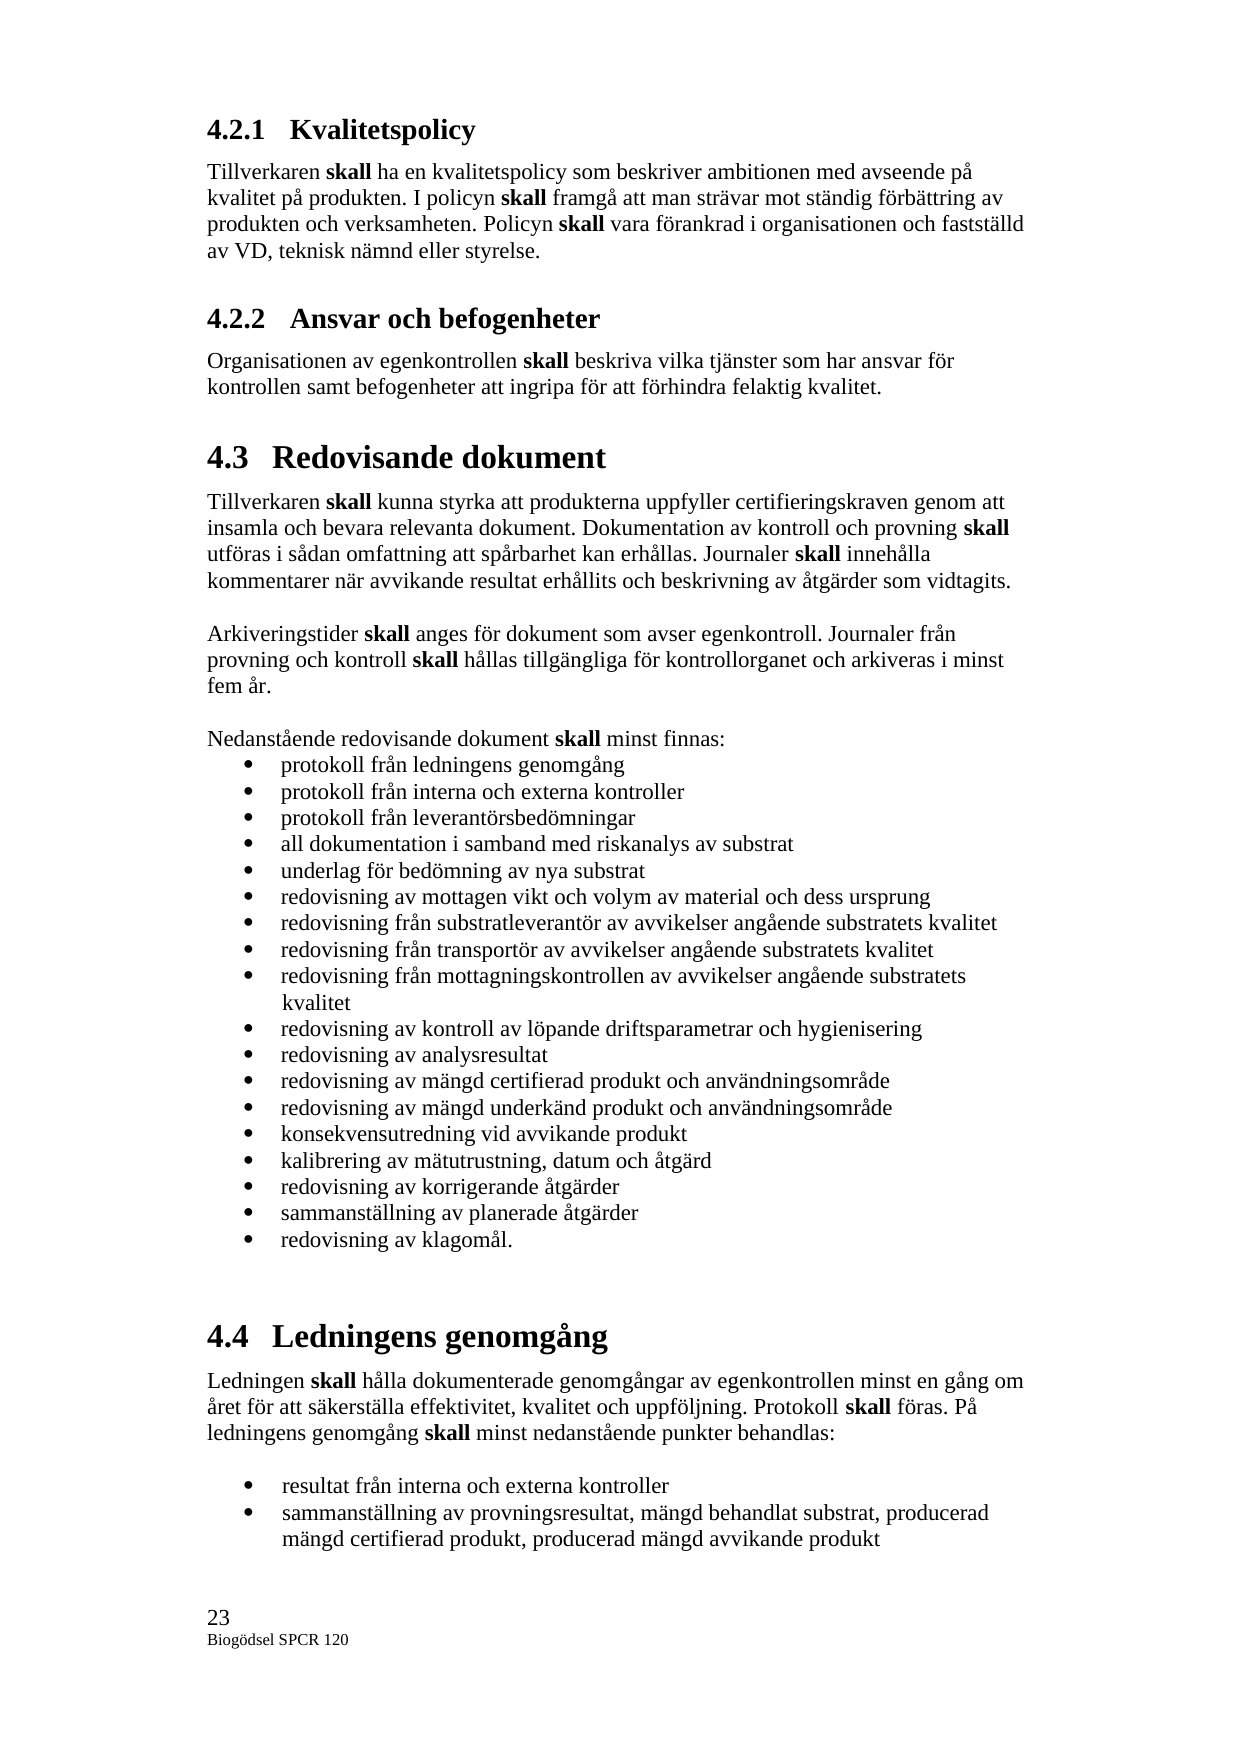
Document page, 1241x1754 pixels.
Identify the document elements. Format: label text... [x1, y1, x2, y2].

list protokoll från interna och externa kontroller [244, 778, 1033, 804]
subtitle Ledningens genomgång [207, 1316, 1033, 1354]
text Nedanstående redovisande dokument skall minst finnas: [207, 725, 1033, 751]
list redovisning av korrigerande åtgärder [244, 1173, 1033, 1199]
list sammanställning av provningsresultat, mängd behandlat substrat, producerad mängd certifierad produkt, producerad mängd avvikande produkt [244, 1498, 1033, 1551]
list protokoll från leverantörsbedömningar [244, 804, 1033, 830]
list sammanställning av planerade åtgärder [244, 1199, 1033, 1226]
list all dokumentation i samband med riskanalys av substrat [244, 830, 1033, 857]
list redovisning av analysresultat [244, 1041, 1033, 1068]
text Tillverkaren skall kunna styrka att produkterna uppfyller certifieringskraven genom att insamla och bevara relevanta dokument. Dokumentation av kontroll och provning skall utföras i sådan omfattning att spårbarhet kan erhållas. Journaler skall innehålla kommentarer när avvikande resultat erhållits och beskrivning av åtgärder som vidtagits. [207, 488, 1033, 593]
subtitle Redovisande dokument [207, 437, 1033, 475]
list redovisning av mängd certifierad produkt och användningsområde [244, 1068, 1033, 1094]
list redovisning av kontroll av löpande driftsparametrar och hygienisering [244, 1015, 1033, 1041]
list konsekvensutredning vid avvikande produkt [244, 1120, 1033, 1147]
text Organisationen av egenkontrollen skall beskriva vilka tjänster som har ansvar för kontrollen samt befogenheter att ingripa för att förhindra felaktig kvalitet. [207, 347, 1033, 399]
list resultat från interna och externa kontroller [244, 1472, 1033, 1498]
list underlag för bedömning av nya substrat [244, 857, 1033, 883]
text Arkiveringstider skall anges för dokument som avser egenkontroll. Journaler från provning och kontroll skall hållas tillgängliga för kontrollorganet och arkiveras i minst fem år. [207, 619, 1033, 699]
list redovisning från transportör av avvikelser angående substratets kvalitet [244, 936, 1033, 962]
list redovisning från mottagningskontrollen av avvikelser angående substratets kvalitet [244, 962, 1033, 1015]
list redovisning från substratleverantör av avvikelser angående substratets kvalitet [244, 909, 1033, 936]
text Ledningen skall hålla dokumenterade genomgångar av egenkontrollen minst en gång om året för att säkerställa effektivitet, kvalitet och uppföljning. Protokoll skall föras. På ledningens genomgång skall minst nedanstående punkter behandlas: [207, 1367, 1033, 1446]
subtitle Kvalitetspolicy [207, 112, 1033, 145]
text Tillverkaren skall ha en kvalitetspolicy som beskriver ambitionen med avseende på kvalitet på produkten. I policyn skall framgå att man strävar mot ständig förbättring av produkten och verksamheten. Policyn skall vara förankrad i organisationen och fastställd av VD, teknisk nämnd eller styrelse. [207, 158, 1033, 263]
subtitle Ansvar och befogenheter [207, 301, 1033, 334]
list redovisning av klagomål. [244, 1226, 1033, 1252]
list protokoll från ledningens genomgång [244, 751, 1033, 778]
list kalibrering av mätutrustning, datum och åtgärd [244, 1147, 1033, 1173]
list redovisning av mängd underkänd produkt och användningsområde [244, 1094, 1033, 1120]
list redovisning av mottagen vikt och volym av material och dess ursprung [244, 883, 1033, 909]
